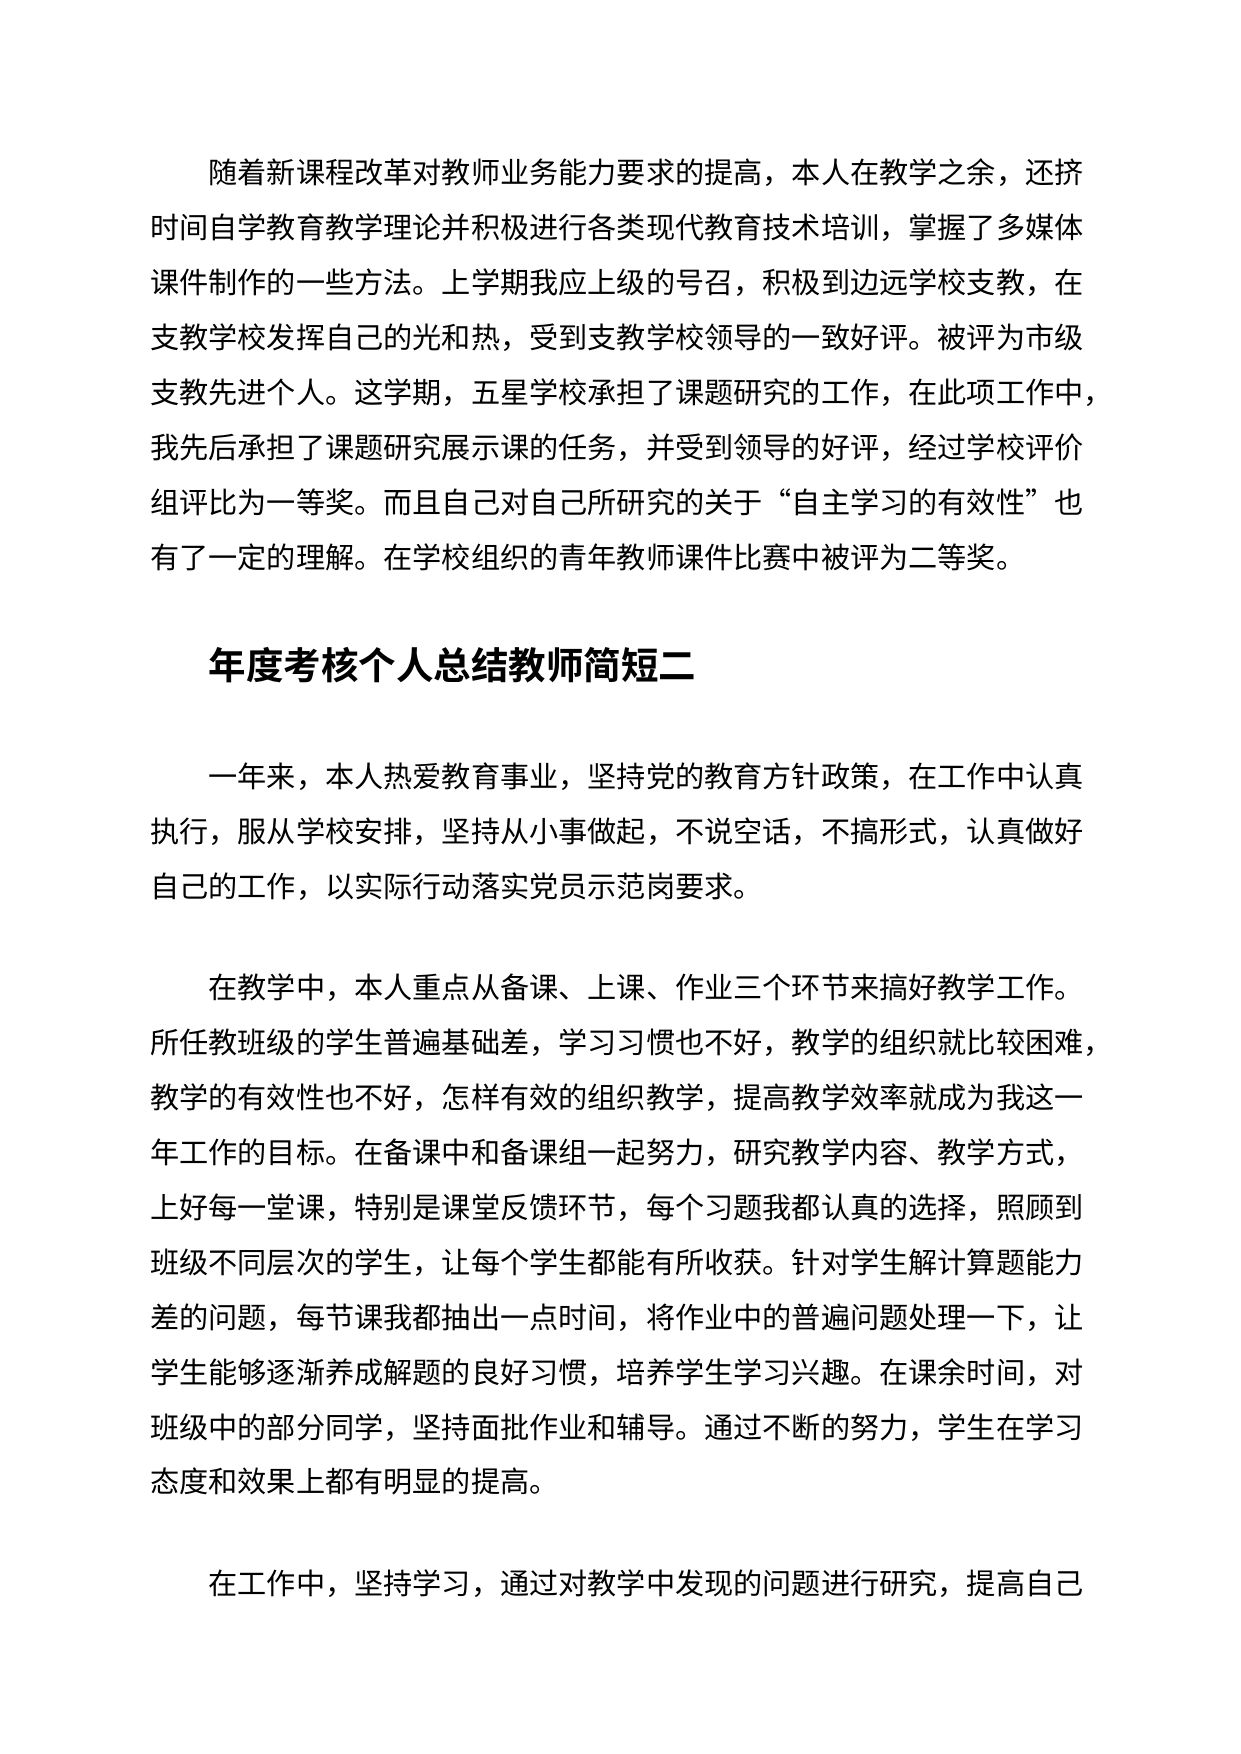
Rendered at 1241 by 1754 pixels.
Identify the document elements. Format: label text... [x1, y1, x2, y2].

text 在教学中，本人重点从备课、上课、作业三个环节来搞好教学工作。所任教班级的学生普遍基础差，学习习惯也不好，教学的组织就比较困难，教学的有效性也不好，怎样有效的组织教学，提高教学效率就成为我这一年工作的目标。在备课中和备课组一起努力，研究教学内容、教学方式，上好每一堂课，特别是课堂反馈环节，每个习题我都认真的选择，照顾到班级不同层次的学生，让每个学生都能有所收获。针对学生解计算题能力差的问题，每节课我都抽出一点时间，将作业中的普遍问题处理一下，让学生能够逐渐养成解题的良好习惯，培养学生学习兴趣。在课余时间，对班级中的部分同学，坚持面批作业和辅导。通过不断的努力，学生在学习态度和效果上都有明显的提高。 [150, 965, 1090, 1501]
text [150, 1561, 1090, 1603]
text 随着新课程改革对教师业务能力要求的提高，本人在教学之余，还挤时间自学教育教学理论并积极进行各类现代教育技术培训，掌握了多媒体课件制作的一些方法。上学期我应上级的号召，积极到边远学校支教，在支教学校发挥自己的光和热，受到支教学校领导的一致好评。被评为市级支教先进个人。这学期，五星学校承担了课题研究的工作，在此项工作中，我先后承担了课题研究展示课的任务，并受到领导的好评，经过学校评价组评比为一等奖。而且自己对自己所研究的关于“自主学习的有效性”也有了一定的理解。在学校组织的青年教师课件比赛中被评为二等奖。 [150, 150, 1090, 577]
text 一年来，本人热爱教育事业，坚持党的教育方针政策，在工作中认真执行，服从学校安排，坚持从小事做起，不说空话，不搞形式，认真做好自己的工作，以实际行动落实党员示范岗要求。 [150, 753, 1090, 906]
text 年度考核个人总结教师简短二 [150, 636, 1090, 690]
